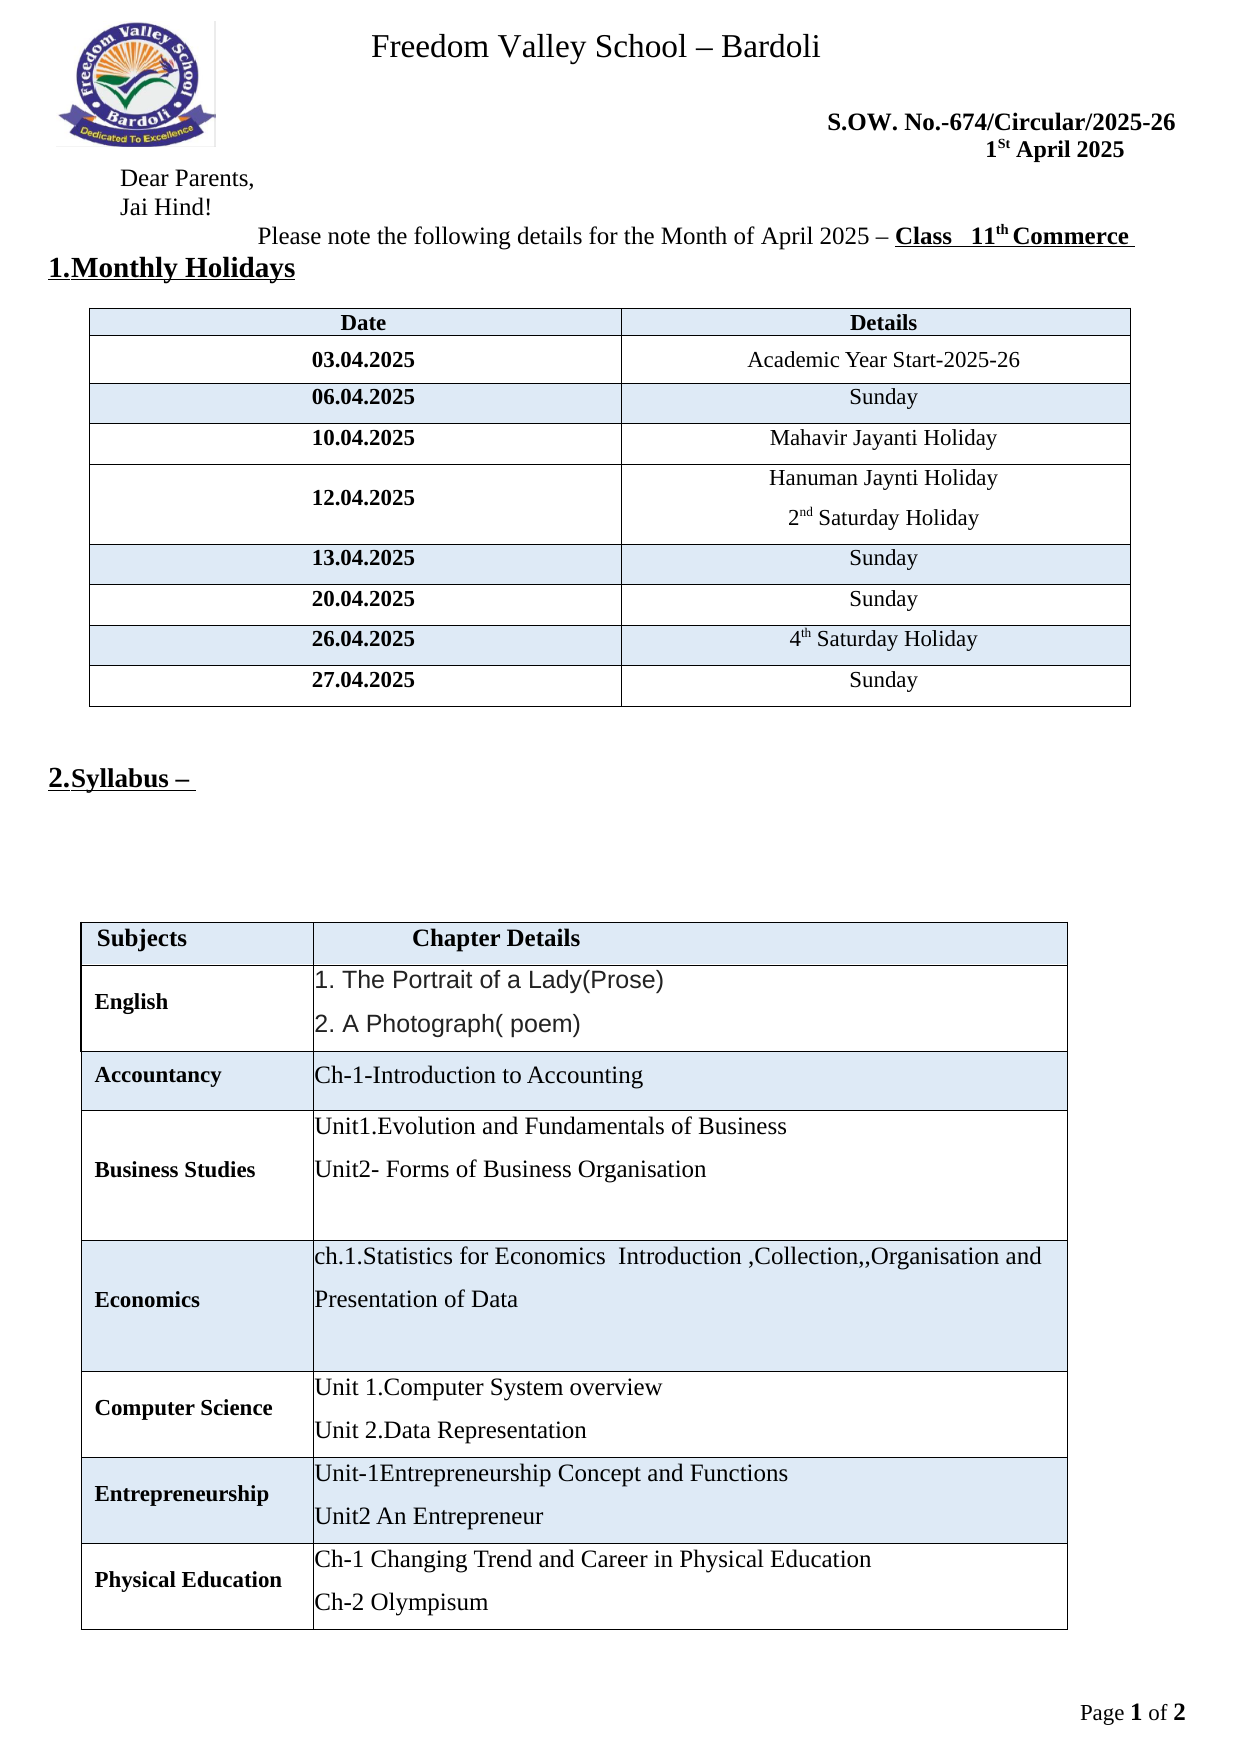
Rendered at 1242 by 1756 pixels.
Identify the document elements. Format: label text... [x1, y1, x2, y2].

list Syllabus – [48, 761, 1178, 794]
table_cell Mahavir Jayanti Holiday [622, 424, 1130, 463]
table_cell 13.04.2025 [90, 545, 621, 584]
table_cell Sunday [622, 666, 1130, 706]
table_cell 26.04.2025 [90, 626, 621, 665]
table_cell Sunday [622, 384, 1130, 423]
text Please note the following details for the Month of April 2025 – Class 11th Commerce [120, 221, 1185, 249]
text Jai Hind! [120, 192, 1185, 221]
table_cell 27.04.2025 [90, 666, 621, 706]
table_cell 10.04.2025 [90, 424, 621, 463]
table_cell Sunday [622, 545, 1130, 584]
list Monthly Holidays [48, 250, 1185, 283]
table_cell 4th Saturday Holiday [622, 626, 1130, 665]
table_cell Sunday [622, 585, 1130, 624]
text Freedom Valley School – Bardoli [296, 27, 1185, 65]
table_cell Hanuman Jaynti Holiday 2nd Saturday Holiday [622, 465, 1130, 543]
table_cell Academic Year Start-2025-26 [622, 336, 1130, 382]
text 1St April 2025 [71, 135, 1185, 163]
table_cell 06.04.2025 [90, 384, 621, 423]
table_cell 03.04.2025 [90, 336, 621, 382]
table_header Date [90, 309, 621, 335]
table_header Details [622, 309, 1130, 335]
text Dear Parents, [120, 163, 1185, 192]
table_cell 12.04.2025 [90, 465, 621, 543]
table_cell 20.04.2025 [90, 585, 621, 624]
picture [56, 21, 216, 147]
text S.OW. No.-674/Circular/2025-26 [216, 107, 1185, 135]
